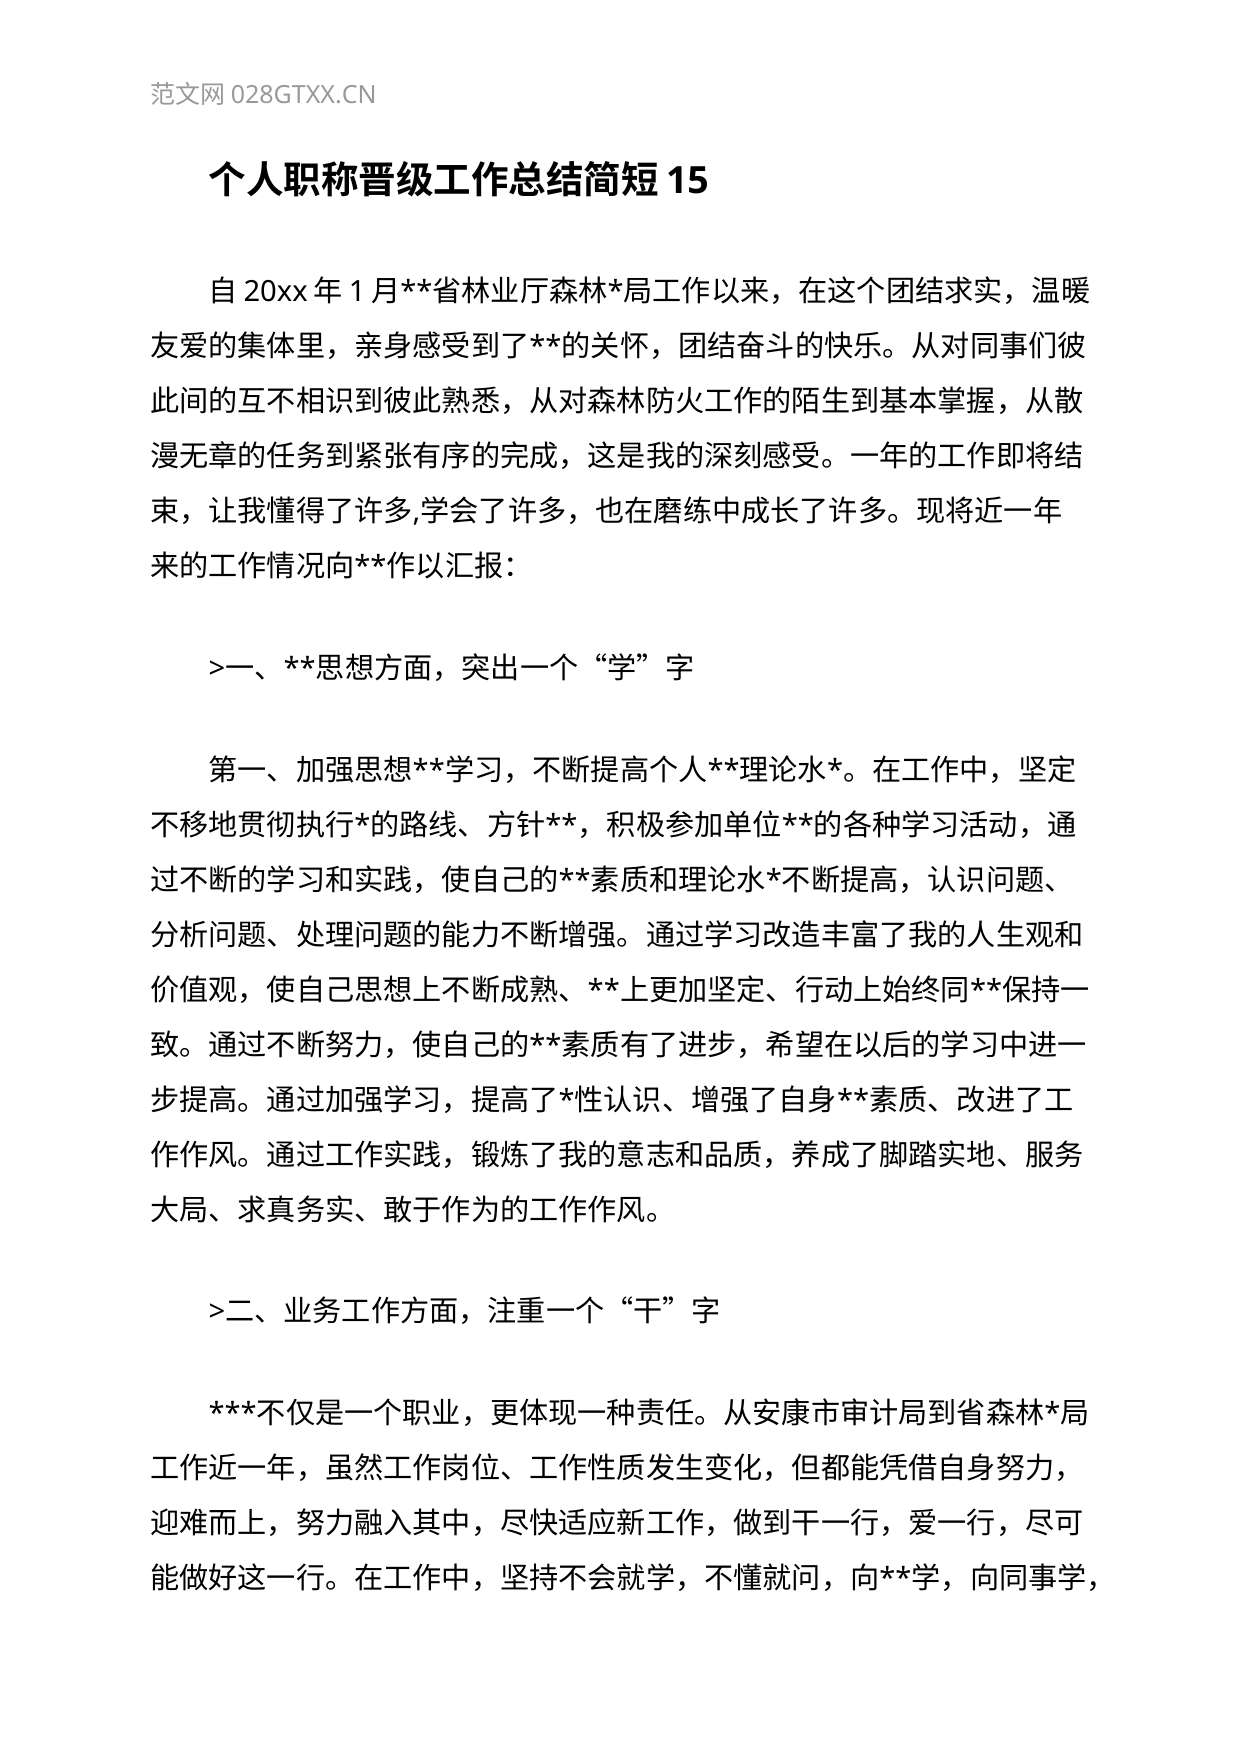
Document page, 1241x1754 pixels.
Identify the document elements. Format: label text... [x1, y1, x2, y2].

text 自20xx年1月**省林业厅森林*局工作以来，在这个团结求实，温暖友爱的集体里，亲身感受到了**的关怀，团结奋斗的快乐。从对同事们彼此间的互不相识到彼此熟悉，从对森林防火工作的陌生到基本掌握，从散漫无章的任务到紧张有序的完成，这是我的深刻感受。一年的工作即将结束，让我懂得了许多,学会了许多，也在磨练中成长了许多。现将近一年来的工作情况向**作以汇报： [150, 268, 1090, 585]
text 第一、加强思想**学习，不断提高个人**理论水*。在工作中，坚定不移地贯彻执行*的路线、方针**，积极参加单位**的各种学习活动，通过不断的学习和实践，使自己的**素质和理论水*不断提高，认识问题、分析问题、处理问题的能力不断增强。通过学习改造丰富了我的人生观和价值观，使自己思想上不断成熟、**上更加坚定、行动上始终同**保持一致。通过不断努力，使自己的**素质有了进步，希望在以后的学习中进一步提高。通过加强学习，提高了*性认识、增强了自身**素质、改进了工作作风。通过工作实践，锻炼了我的意志和品质，养成了脚踏实地、服务大局、求真务实、敢于作为的工作作风。 [150, 746, 1090, 1228]
text >一、**思想方面，突出一个“学”字 [150, 644, 1090, 687]
text >二、业务工作方面，注重一个“干”字 [150, 1288, 1090, 1330]
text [150, 1390, 1090, 1597]
text 个人职称晋级工作总结简短15 [150, 150, 1090, 204]
